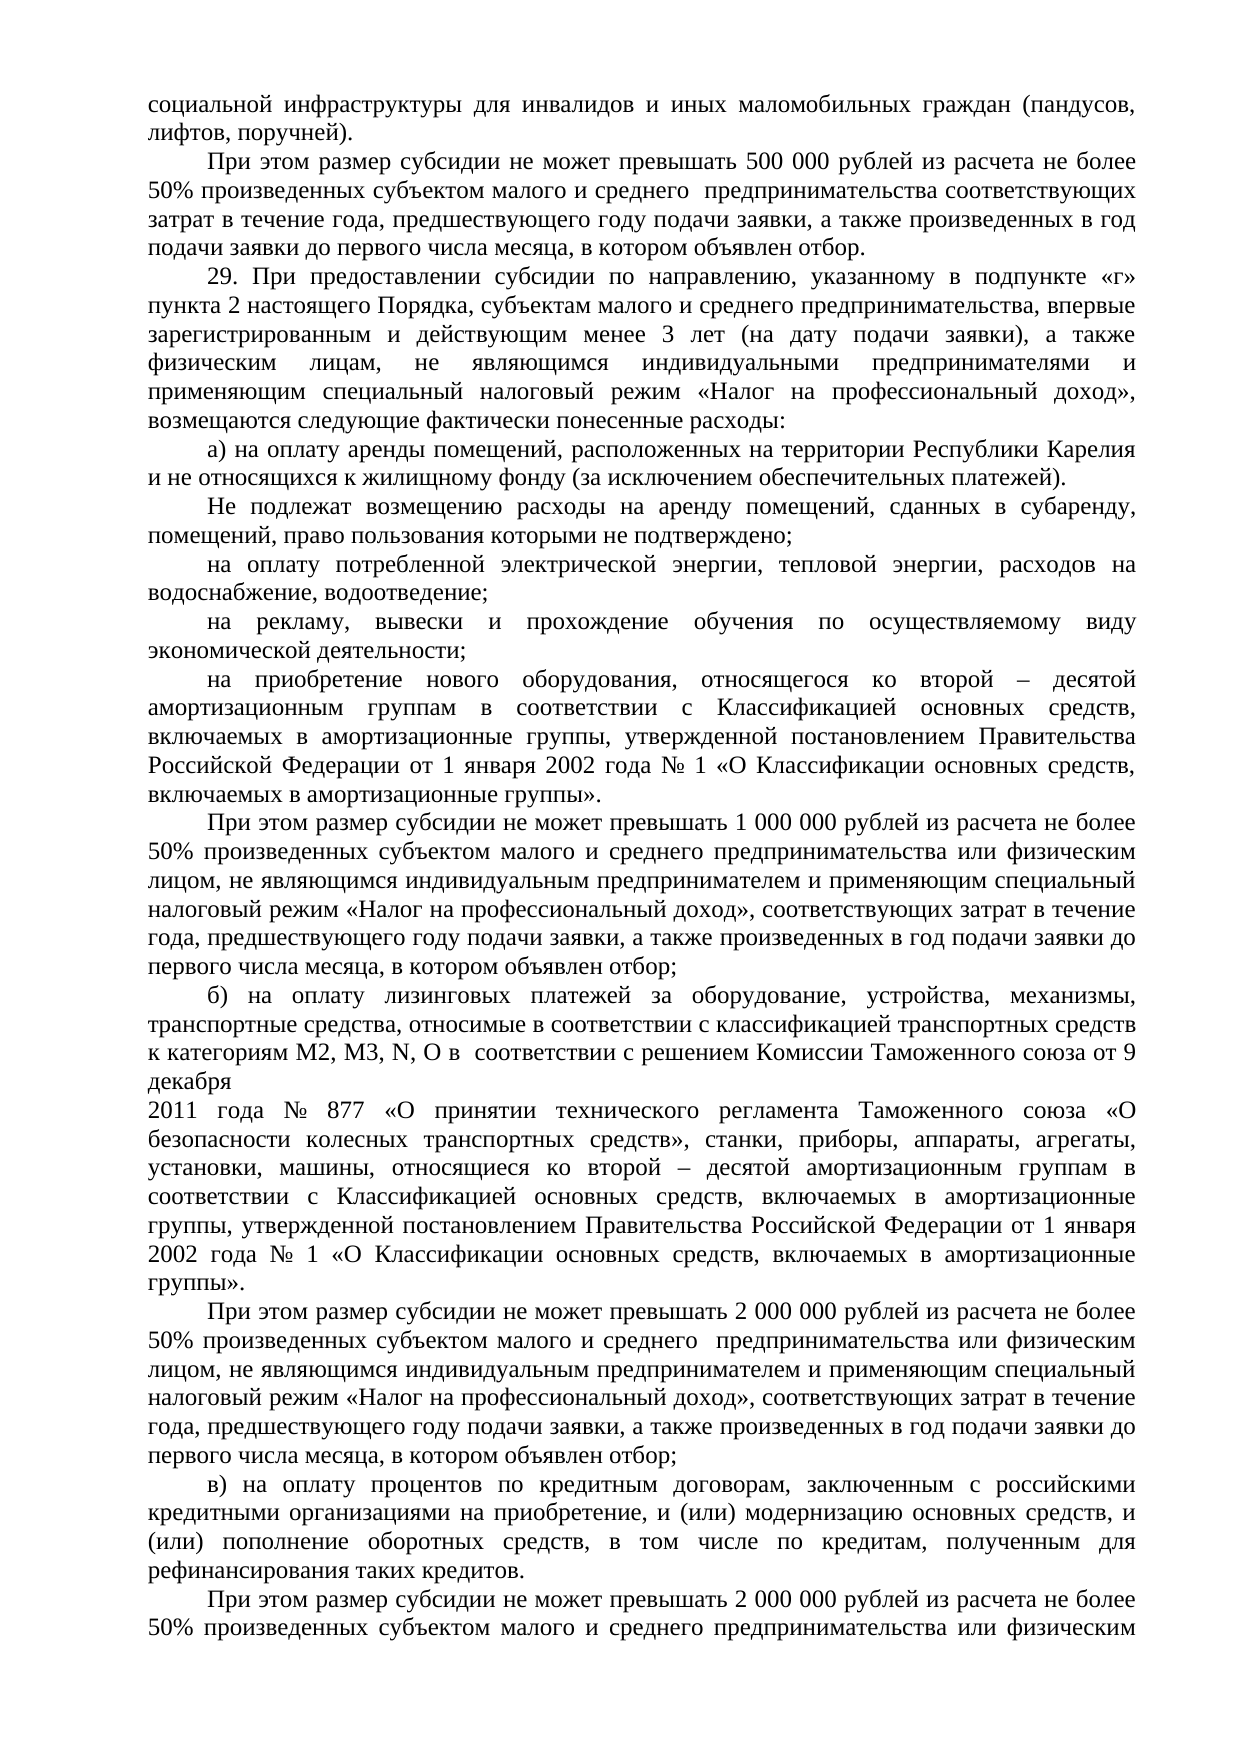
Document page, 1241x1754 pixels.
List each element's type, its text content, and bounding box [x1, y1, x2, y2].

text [148, 89, 1137, 146]
text а) на оплату аренды помещений, расположенных на территории Республики Карелия и не относящихся к жилищному фонду (за исключением обеспечительных платежей). [148, 434, 1137, 491]
text на оплату потребленной электрической энергии, тепловой энергии, расходов на водоснабжение, водоотведение; [148, 549, 1137, 606]
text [148, 1584, 1137, 1641]
text на приобретение нового оборудования, относящегося ко второй – десятой амортизационным группам в соответствии с Классификацией основных средств, включаемых в амортизационные группы, утвержденной постановлением Правительства Российской Федерации от 1 января 2002 года № 1 «О Классификации основных средств, включаемых в амортизационные группы». [148, 664, 1137, 807]
text При этом размер субсидии не может превышать 500 000 рублей из расчета не более 50% произведенных субъектом малого и среднего предпринимательства соответствующих затрат в течение года, предшествующего году подачи заявки, а также произведенных в год подачи заявки до первого числа месяца, в котором объявлен отбор. [148, 146, 1137, 261]
text в) на оплату процентов по кредитным договорам, заключенным с российскими кредитными организациями на приобретение, и (или) модернизацию основных средств, и (или) пополнение оборотных средств, в том числе по кредитам, полученным для рефинансирования таких кредитов. [148, 1469, 1137, 1584]
text б) на оплату лизинговых платежей за оборудование, устройства, механизмы, транспортные средства, относимые в соответствии с классификацией транспортных средств к категориям M2, M3, N, O в соответствии с решением Комиссии Таможенного союза от 9 декабря 2011 года № 877 «О принятии технического регламента Таможенного союза «О безопасности колесных транспортных средств», станки, приборы, аппараты, агрегаты, установки, машины, относящиеся ко второй – десятой амортизационным группам в соответствии с Классификацией основных средств, включаемых в амортизационные группы, утвержденной постановлением Правительства Российской Федерации от 1 января 2002 года № 1 «О Классификации основных средств, включаемых в амортизационные группы». [148, 980, 1137, 1296]
text При этом размер субсидии не может превышать 2 000 000 рублей из расчета не более 50% произведенных субъектом малого и среднего предпринимательства или физическим лицом, не являющимся индивидуальным предпринимателем и применяющим специальный налоговый режим «Налог на профессиональный доход», соответствующих затрат в течение года, предшествующего году подачи заявки, а также произведенных в год подачи заявки до первого числа месяца, в котором объявлен отбор; [148, 1296, 1137, 1469]
text При этом размер субсидии не может превышать 1 000 000 рублей из расчета не более 50% произведенных субъектом малого и среднего предпринимательства или физическим лицом, не являющимся индивидуальным предпринимателем и применяющим специальный налоговый режим «Налог на профессиональный доход», соответствующих затрат в течение года, предшествующего году подачи заявки, а также произведенных в год подачи заявки до первого числа месяца, в котором объявлен отбор; [148, 807, 1137, 980]
text Не подлежат возмещению расходы на аренду помещений, сданных в субаренду, помещений, право пользования которыми не подтверждено; [148, 491, 1137, 549]
text на рекламу, вывески и прохождение обучения по осуществляемому виду экономической деятельности; [148, 606, 1137, 664]
text 29. При предоставлении субсидии по направлению, указанному в подпункте «г» пункта 2 настоящего Порядка, субъектам малого и среднего предпринимательства, впервые зарегистрированным и действующим менее 3 лет (на дату подачи заявки), а также физическим лицам, не являющимся индивидуальными предпринимателями и применяющим специальный налоговый режим «Налог на профессиональный доход», возмещаются следующие фактически понесенные расходы: [148, 261, 1137, 434]
